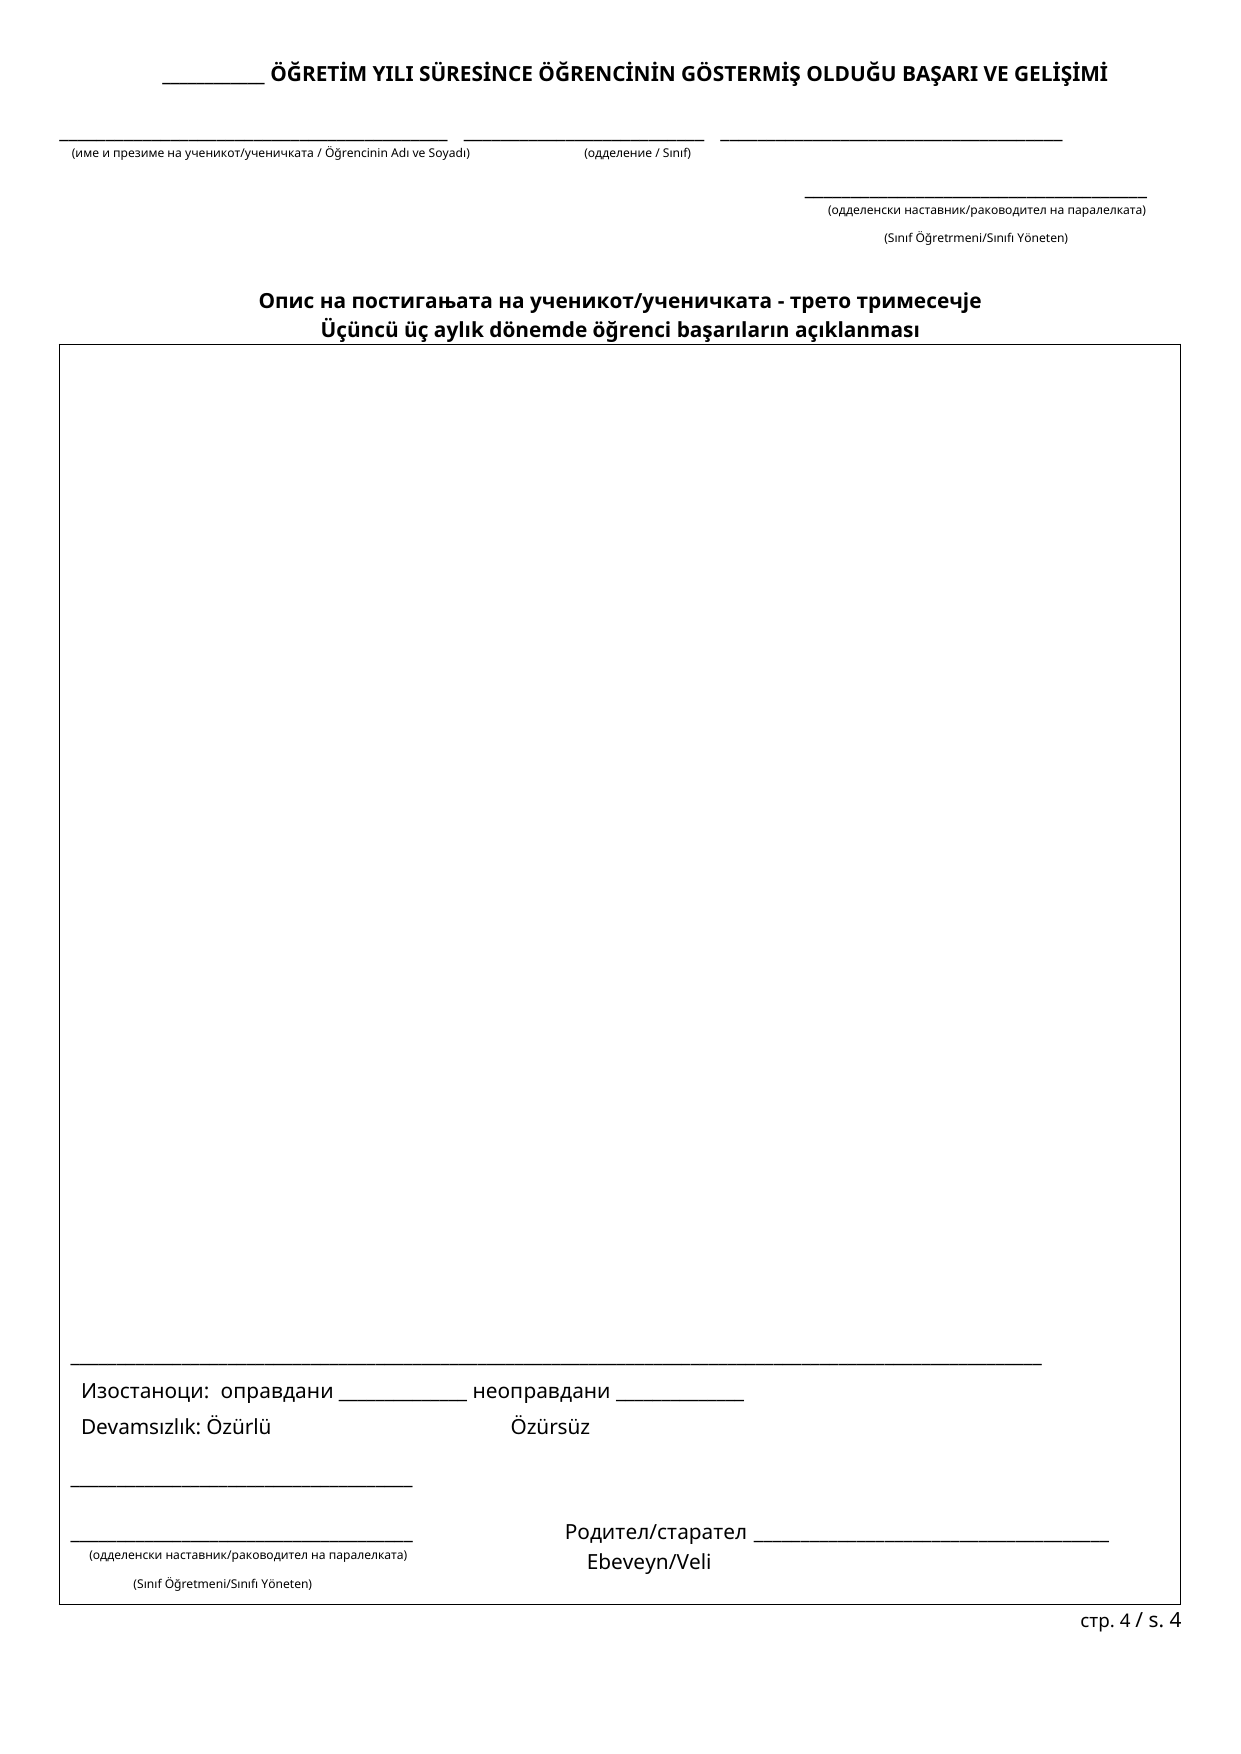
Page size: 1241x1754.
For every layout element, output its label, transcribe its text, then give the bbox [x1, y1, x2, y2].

text ____________ ÖĞRETİM YILI SÜRESİNCE ÖĞRENCİNİN GÖSTERMİŞ OLDUĞU BAŞARI VE GELİŞİMİ [59, 59, 1181, 87]
text __________________________________________ __________________________ _____________________________________ [59, 116, 1181, 144]
text (одделенски наставник/раководител на паралелката) [809, 201, 1181, 230]
text (име и презиме на ученикот/ученичката / Öğrencinin Adı ve Soyadı) (одделение / Sınıf) [59, 144, 1181, 173]
text Опис на постигањата на ученикот/ученичката - трето тримесечје [59, 287, 1181, 315]
text стр. 4 / s. 4 [59, 1605, 1181, 1633]
text (Sınıf Öğretrmeni/Sınıfı Yöneten) [809, 230, 1181, 258]
text Üçüncü üç aylık dönemde öğrenci başarıların açıklanması [59, 315, 1181, 343]
text _____________________________________ [734, 173, 1181, 201]
